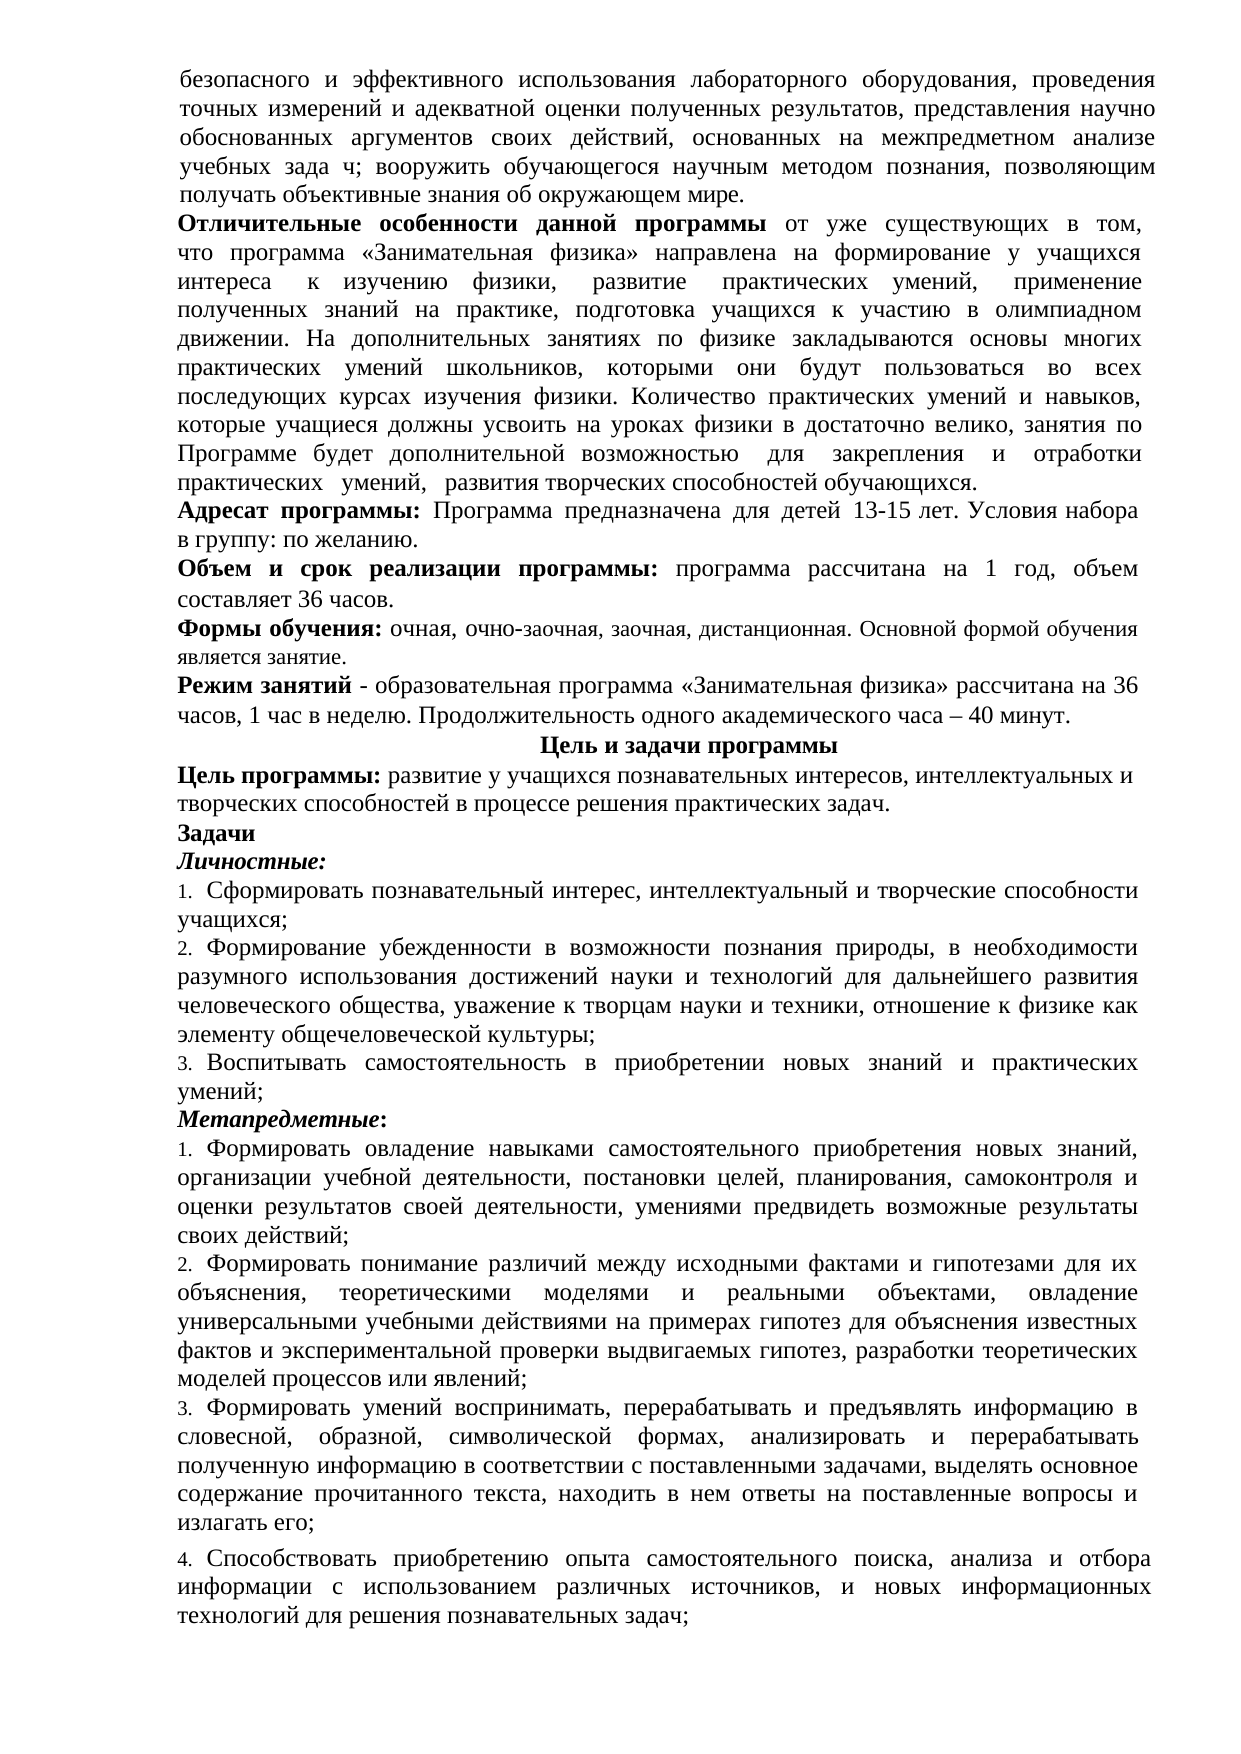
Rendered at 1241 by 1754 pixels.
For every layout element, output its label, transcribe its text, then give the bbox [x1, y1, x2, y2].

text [179, 64, 1156, 208]
subtitle Личностные: [177, 847, 1209, 875]
text Цель и задачи программы [540, 731, 1209, 760]
subtitle Метапредметные: [177, 1105, 1139, 1133]
text Объем и срок реализации программы: программа рассчитана на 1 год, объем составляет 36 часов. [177, 553, 1139, 612]
text Режим занятий - образовательная программа «Занимательная физика» рассчитана на 36 часов, 1 час в неделю. Продолжительность одного академического часа – 40 минут. [177, 670, 1139, 728]
text Задачи [177, 818, 1209, 847]
text Формы обучения: очная, очно-заочная, заочная, дистанционная. Основной формой обучения является занятие. [177, 614, 1139, 670]
list Формировать понимание различий между исходными фактами и гипотезами для их объяснения, теоретическими моделями и реальными объектами, овладение универсальными учебными действиями на примерах гипотез для объяснения известных фактов и экспериментальной проверки выдвигаемых гипотез, разработки теоретических моделей процессов или явлений; [177, 1248, 1139, 1392]
list Формировать умений воспринимать, перерабатывать и предъявлять информацию в словесной, образной, символической формах, анализировать и перерабатывать полученную информацию в соответствии с поставленными задачами, выделять основное содержание прочитанного текста, находить в нем ответы на поставленные вопросы и излагать его; [177, 1392, 1139, 1536]
list Формирование убежденности в возможности познания природы, в необходимости разумного использования достижений науки и технологий для дальнейшего развития человеческого общества, уважение к творцам науки и техники, отношение к физике как элементу общечеловеческой культуры; [177, 932, 1139, 1047]
text Отличительные особенности данной программы от уже существующих в том, что программа «Занимательная физика» направлена на формирование у учащихся интереса к изучению физики, развитие практических умений, применение полученных знаний на практике, подготовка учащихся к участию в олимпиадном движении. На дополнительных занятиях по физике закладываются основы многих практических умений школьников, которыми они будут пользоваться во всех последующих курсах изучения физики. Количество практических умений и навыков, которые учащиеся должны усвоить на уроках физики в достаточно велико, занятия по Программе будет дополнительной возможностью для закрепления и отработки практических умений, развития творческих способностей обучающихся. [177, 208, 1142, 496]
list Воспитывать самостоятельность в приобретении новых знаний и практических умений; [177, 1047, 1139, 1105]
list Способствовать приобретению опыта самостоятельного поиска, анализа и отбора информации с использованием различных источников, и новых информационных технологий для решения познавательных задач; [177, 1543, 1153, 1629]
list Формировать овладение навыками самостоятельного приобретения новых знаний, организации учебной деятельности, постановки целей, планирования, самоконтроля и оценки результатов своей деятельности, умениями предвидеть возможные результаты своих действий; [177, 1133, 1139, 1248]
text Адресат программы: Программа предназначена для детей 13-15 лет. Условия набора в группу: по желанию. [177, 496, 1139, 553]
list Сформировать познавательный интерес, интеллектуальный и творческие способности учащихся; [177, 875, 1139, 932]
text Цель программы: развитие у учащихся познавательных интересов, интеллектуальных и творческих способностей в процессе решения практических задач. [177, 760, 1156, 817]
